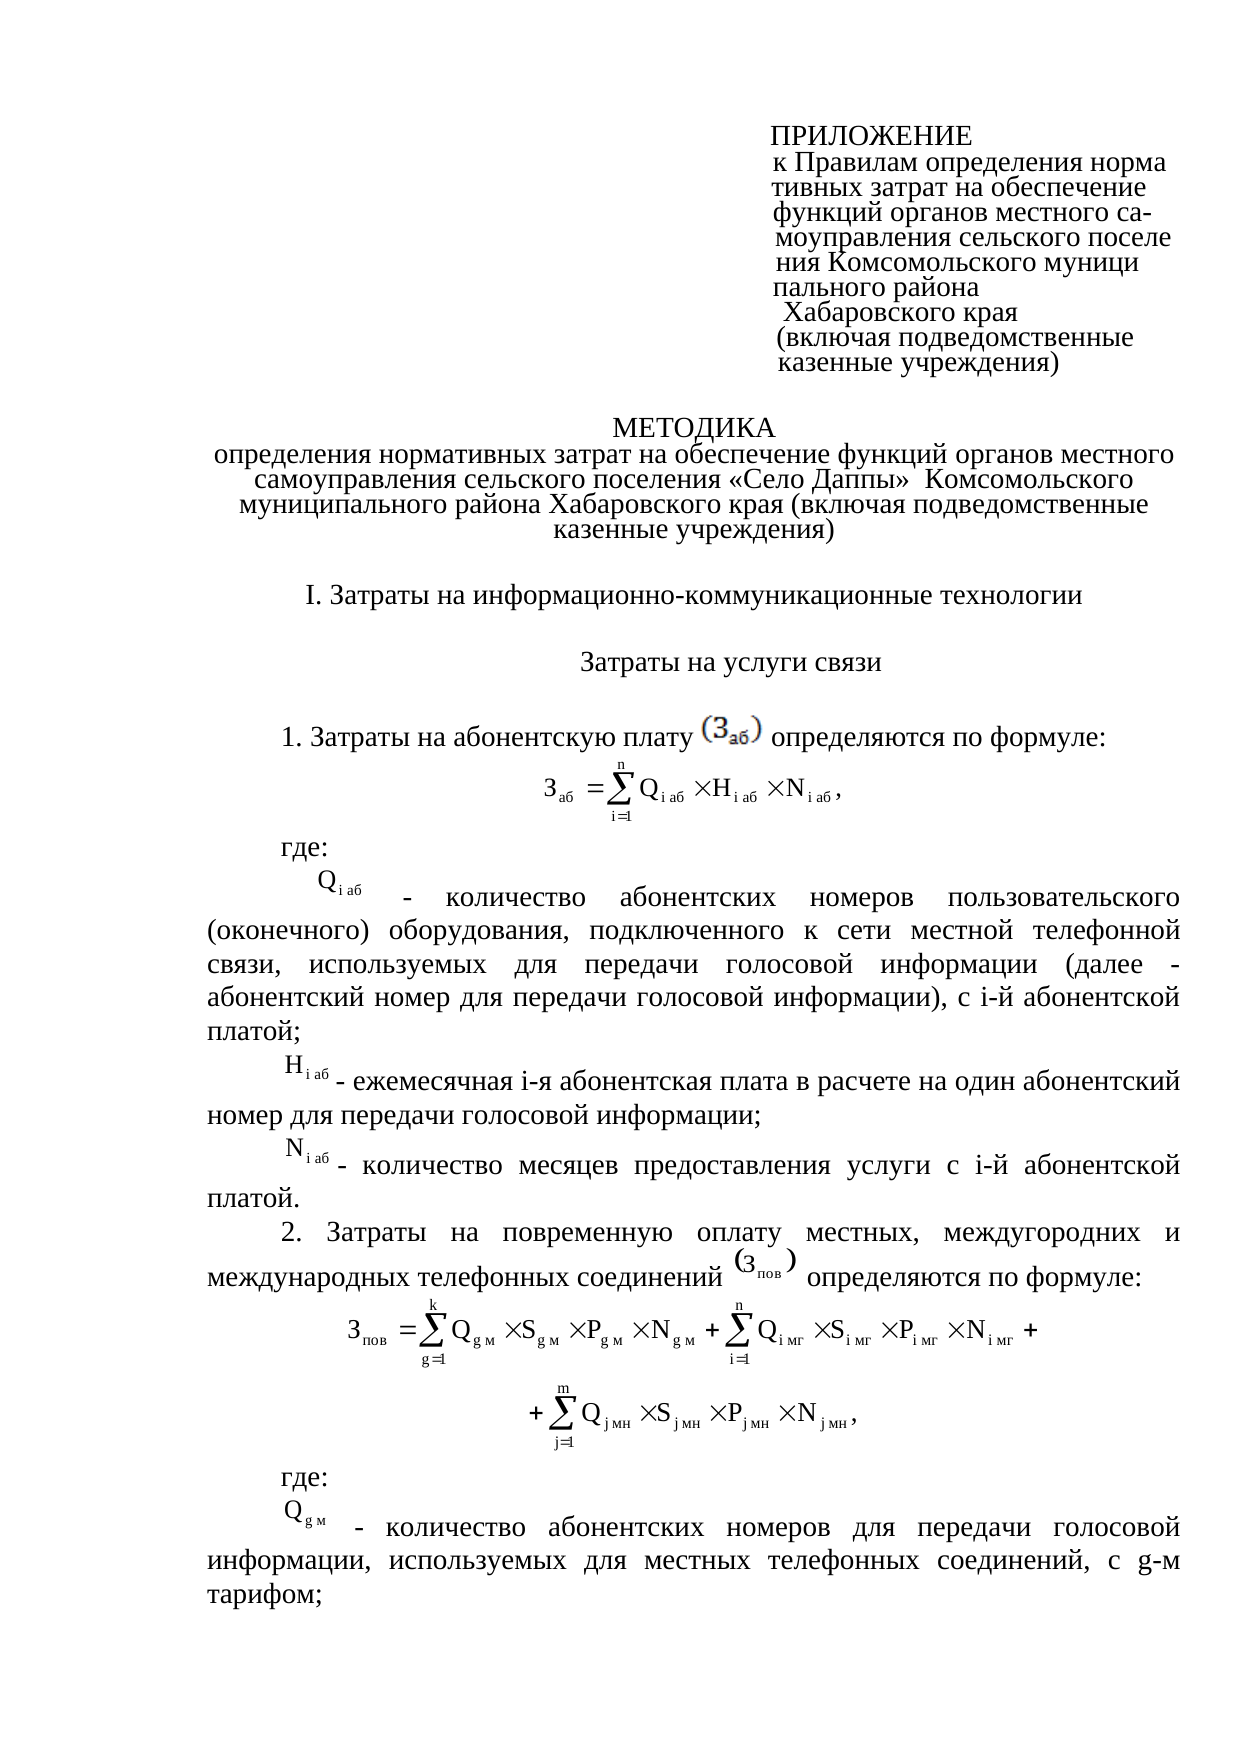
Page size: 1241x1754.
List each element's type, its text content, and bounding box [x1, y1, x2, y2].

text 2. Затраты на повременную оплату местных, междугородних и международных телефонных соединений определяются по формуле: [207, 1214, 1181, 1293]
text - количество абонентских номеров для передачи голосовой информации, используемых для местных телефонных соединений, с g-м тарифом; [207, 1492, 1181, 1609]
text где: [207, 1459, 1181, 1492]
text определения нормативных затрат на обеспечение функций органов местного самоуправления сельского поселения «Село Даппы» Комсомольского муниципального района Хабаровского края (включая подведомственные казенные учреждения) [207, 444, 1181, 544]
text (включая подведомственные [561, 327, 783, 352]
text ния Комсомольского муници [207, 252, 1181, 277]
text - количество абонентских номеров пользовательского (оконечного) оборудования, подключенного к сети местной телефонной связи, используемых для передачи голосовой информации (далее - абонентский номер для передачи голосовой информации), с i-й абонентской платой; [207, 862, 1181, 1047]
text - ежемесячная i-я абонентская плата в расчете на один абонентский номер для передачи голосовой информации; [207, 1047, 1181, 1130]
text пального района [561, 277, 1181, 302]
text МЕТОДИКА [207, 410, 1181, 444]
text Хабаровского края [561, 302, 1181, 327]
text тивных затрат на обеспечение [561, 177, 1181, 202]
text где: [207, 829, 1181, 862]
text I. Затраты на информационно-коммуникационные технологии [207, 577, 1181, 611]
text функций органов местного са- [783, 202, 1181, 227]
text ПРИЛОЖЕНИЕ [561, 118, 1181, 152]
text казенные учреждения) [561, 352, 1181, 377]
text Затраты на услуги связи [207, 644, 1181, 678]
text к Правилам определения норма [561, 152, 1181, 177]
text функций органов местного са- [561, 202, 780, 227]
text - количество месяцев предоставления услуги с i-й абонентской платой. [207, 1130, 1181, 1214]
text 1. Затраты на абонентскую плату определяются по формуле: [207, 711, 1181, 752]
text (включая подведомственные [780, 327, 1181, 352]
picture [700, 711, 764, 746]
text моуправления сельского поселе [561, 227, 1181, 252]
